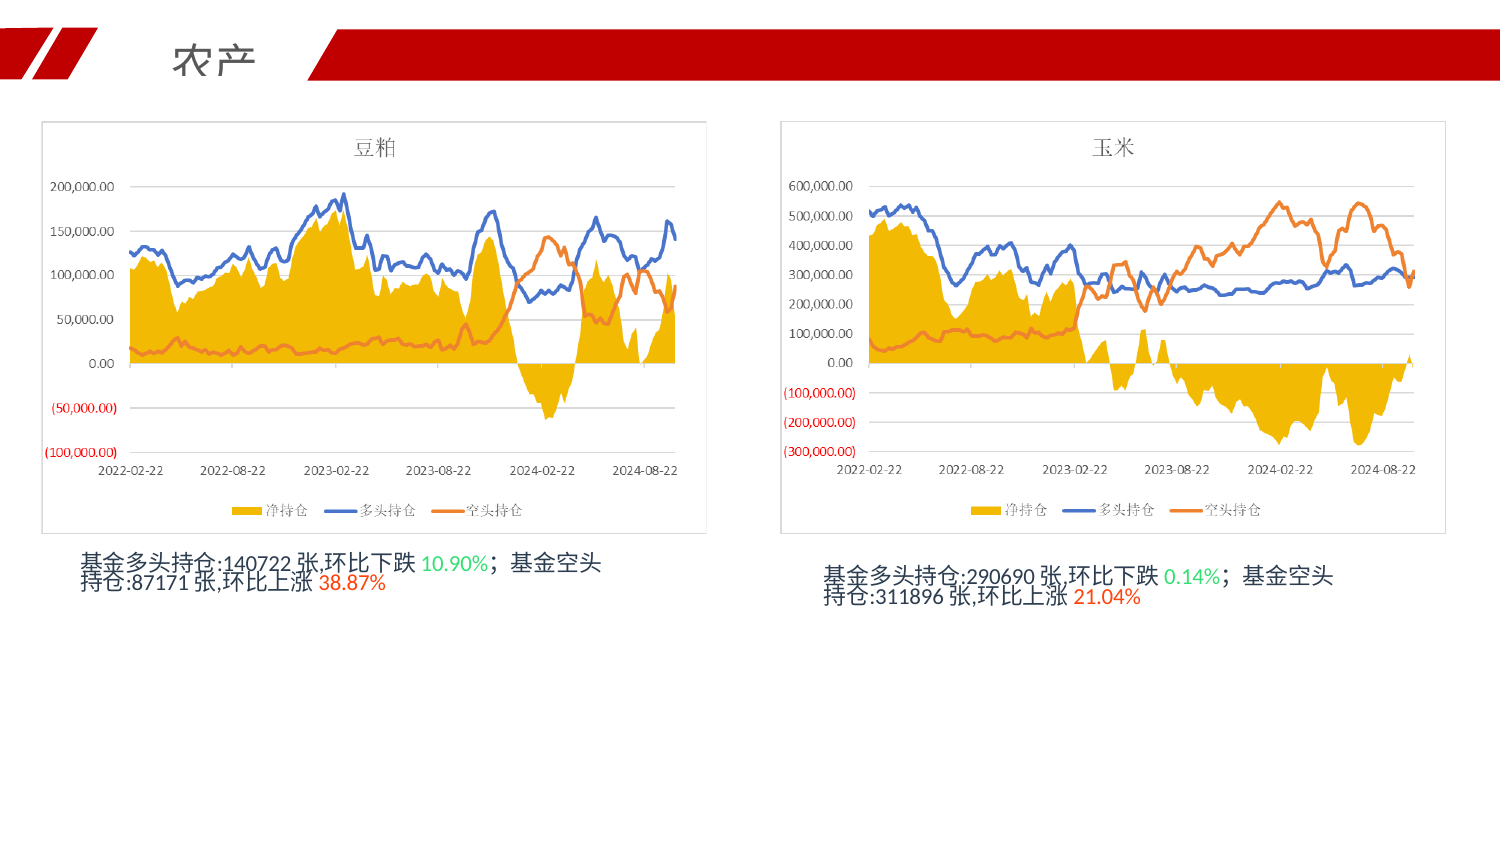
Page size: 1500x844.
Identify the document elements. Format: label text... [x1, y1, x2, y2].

text 基金多头持仓:140722张,环比下跌10.90%；基金空头持仓:87171张,环比上涨38.87% [80, 554, 622, 597]
picture [780, 121, 1446, 534]
picture [41, 121, 707, 534]
text 基金多头持仓:290690张,环比下跌0.14%；基金空头持仓:311896张,环比上涨21.04% [823, 568, 1354, 611]
